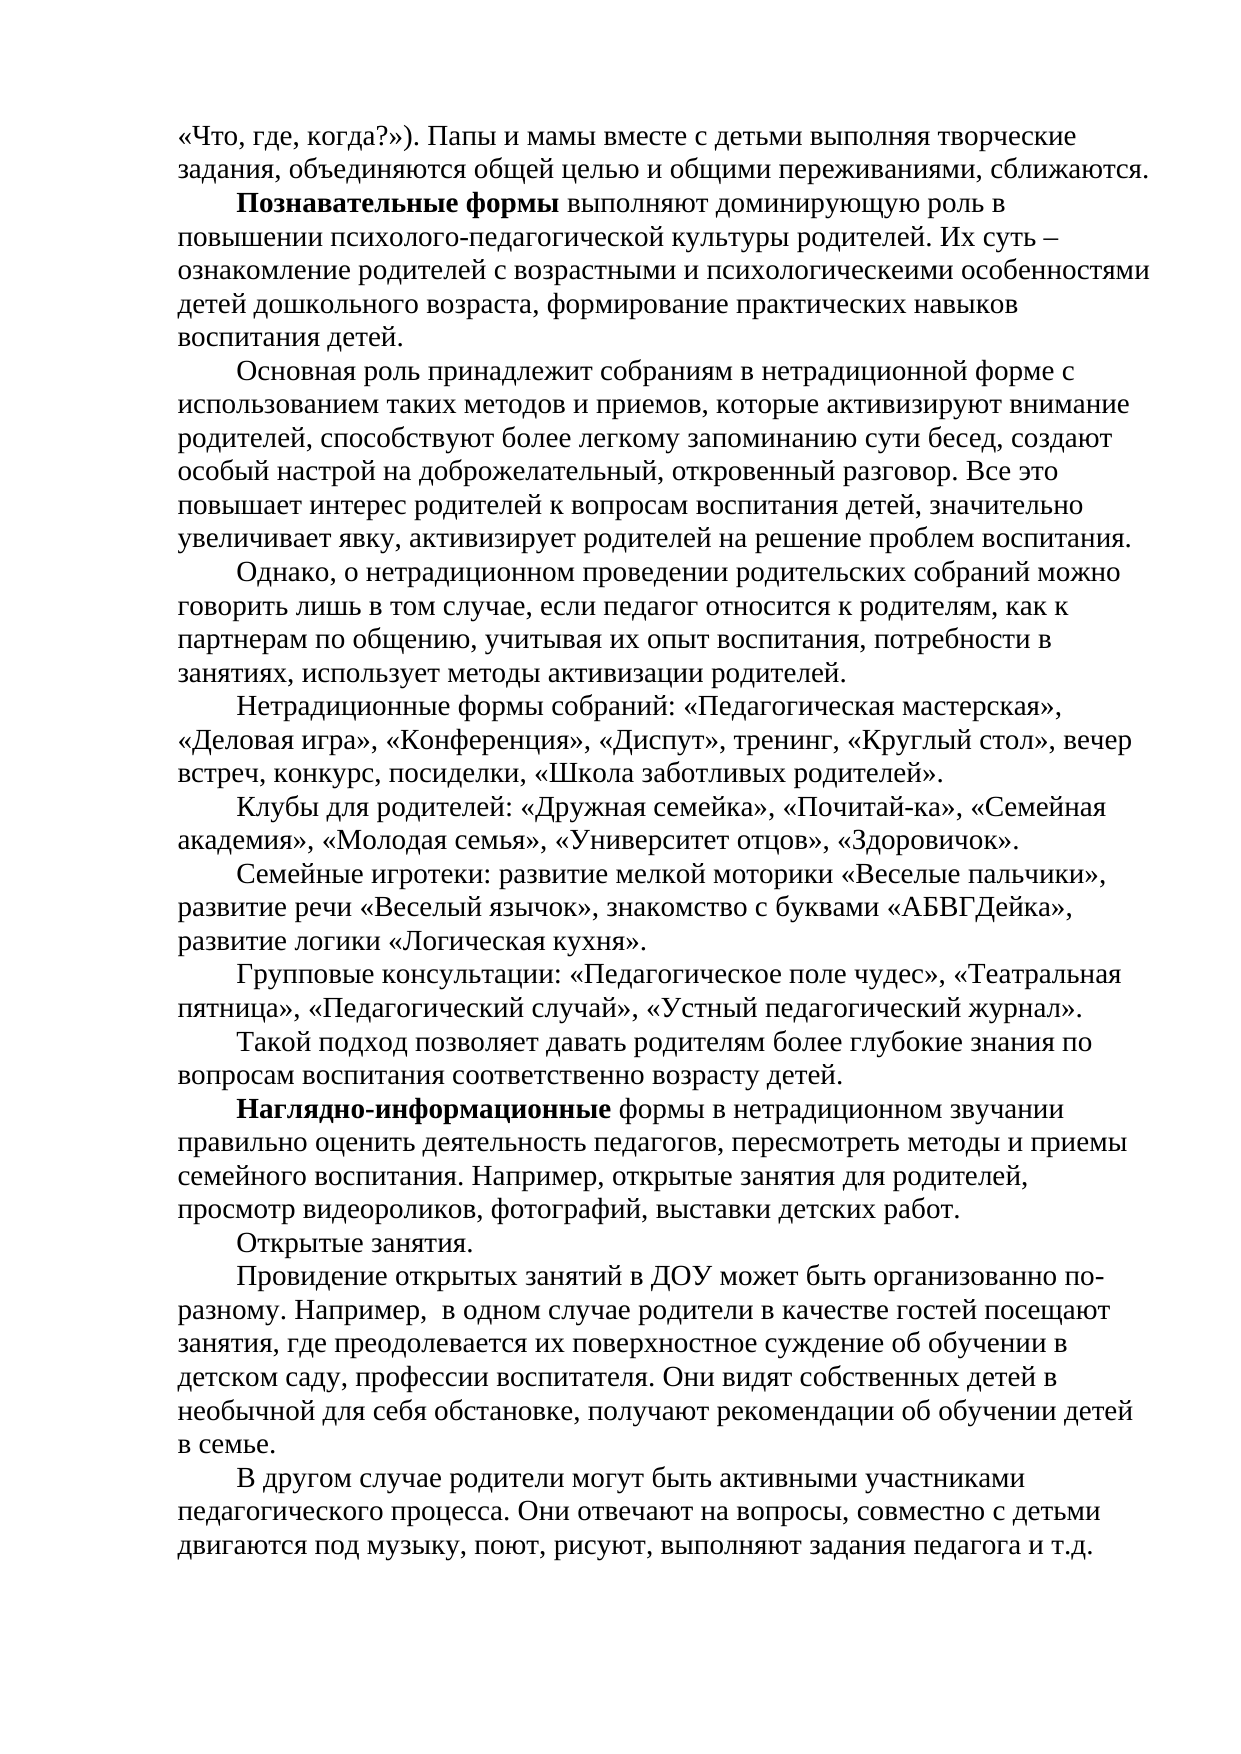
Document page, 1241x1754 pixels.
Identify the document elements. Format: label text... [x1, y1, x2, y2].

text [177, 118, 1152, 185]
text В другом случае родители могут быть активными участниками педагогического процесса. Они отвечают на вопросы, совместно с детьми двигаются под музыку, поют, рисуют, выполняют задания педагога и т.д. [177, 1460, 1152, 1560]
text Такой подход позволяет давать родителям более глубокие знания по вопросам воспитания соответственно возрасту детей. [177, 1024, 1152, 1091]
text Групповые консультации: «Педагогическое поле чудес», «Театральная пятница», «Педагогический случай», «Устный педагогический журнал». [177, 957, 1152, 1024]
text Открытые занятия. [177, 1225, 1152, 1258]
text Провидение открытых занятий в ДОУ может быть организованно по-разному. Например, в одном случае родители в качестве гостей посещают занятия, где преодолевается их поверхностное суждение об обучении в детском саду, профессии воспитателя. Они видят собственных детей в необычной для себя обстановке, получают рекомендации об обучении детей в семье. [177, 1258, 1152, 1460]
text Наглядно-информационные формы в нетрадиционном звучании правильно оценить деятельность педагогов, пересмотреть методы и приемы семейного воспитания. Например, открытые занятия для родителей, просмотр видеороликов, фотографий, выставки детских работ. [177, 1091, 1152, 1225]
text Однако, о нетрадиционном проведении родительских собраний можно говорить лишь в том случае, если педагог относится к родителям, как к партнерам по общению, учитывая их опыт воспитания, потребности в занятиях, использует методы активизации родителей. [177, 554, 1152, 688]
text Познавательные формы выполняют доминирующую роль в повышении психолого-педагогической культуры родителей. Их суть – ознакомление родителей с возрастными и психологическеими особенностями детей дошкольного возраста, формирование практических навыков воспитания детей. [177, 185, 1152, 353]
text Основная роль принадлежит собраниям в нетрадиционной форме с использованием таких методов и приемов, которые активизируют внимание родителей, способствуют более легкому запоминанию сути бесед, создают особый настрой на доброжелательный, откровенный разговор. Все это повышает интерес родителей к вопросам воспитания детей, значительно увеличивает явку, активизирует родителей на решение проблем воспитания. [177, 353, 1152, 554]
text Нетрадиционные формы собраний: «Педагогическая мастерская», «Деловая игра», «Конференция», «Диспут», тренинг, «Круглый стол», вечер встреч, конкурс, посиделки, «Школа заботливых родителей». [177, 688, 1152, 789]
text Клубы для родителей: «Дружная семейка», «Почитай-ка», «Семейная академия», «Молодая семья», «Университет отцов», «Здоровичок». [177, 789, 1152, 856]
text Семейные игротеки: развитие мелкой моторики «Веселые пальчики», развитие речи «Веселый язычок», знакомство с буквами «АБВГДейка», развитие логики «Логическая кухня». [177, 856, 1152, 957]
